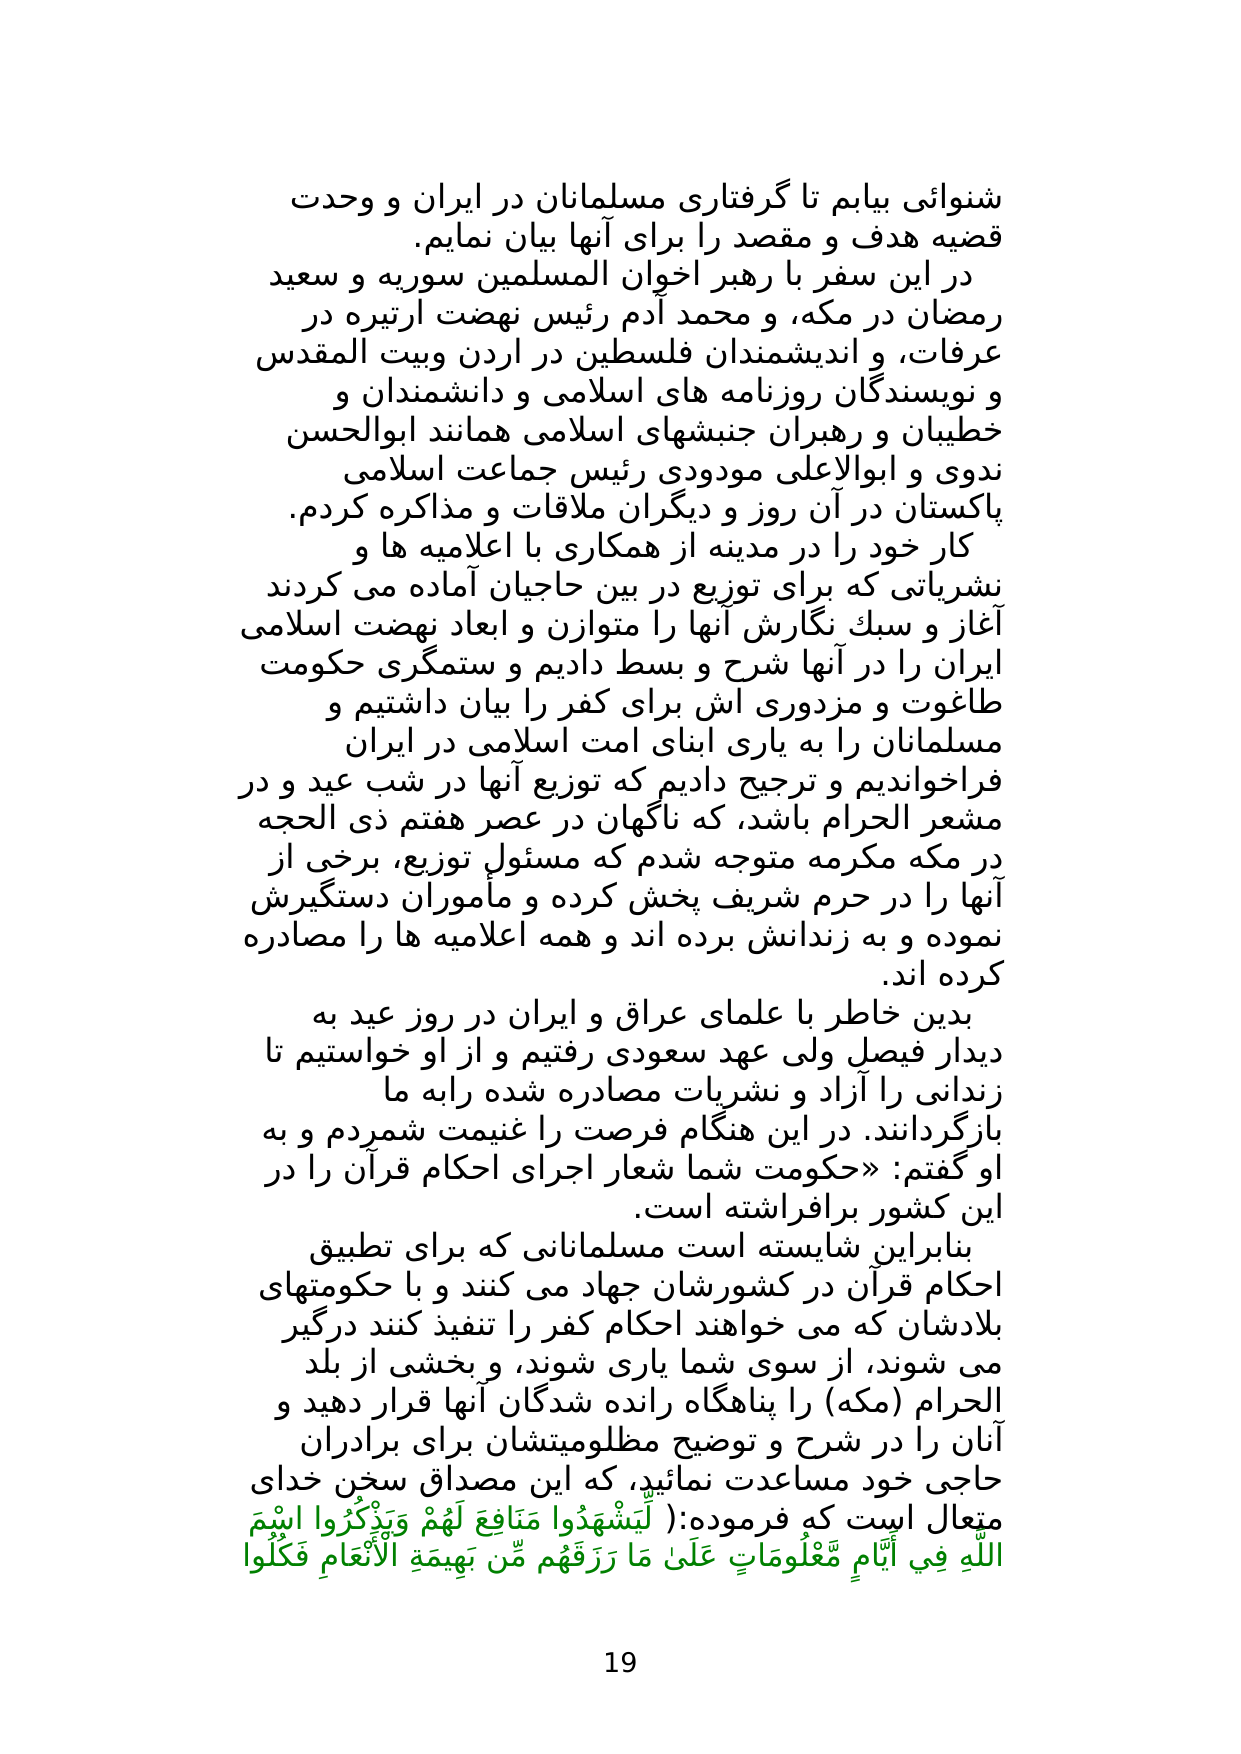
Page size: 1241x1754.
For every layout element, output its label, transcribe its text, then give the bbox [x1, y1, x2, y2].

text كار خود را در مدينه از همكارى با اعلاميه ها و نشرياتى كه براى توزيع در بين حاجيان آماده مى كردند آغاز و سبك نگارش آنها را متوازن و ابعاد نهضت اسلامى ايران را در آنها شرح و بسط داديم و ستمگرى حكومت طاغوت و مزدورى اش براى كفر را بيان داشتيم و مسلمانان را به يارى ابناى امت اسلامى در ايران فراخوانديم و ترجيح داديم كه توزيع آنها در شب عيد و در مشعر الحرام باشد، كه ناگهان در عصر هفتم ذى الحجه در مكه مكرمه متوجه شدم كه مسئول توزيع، برخى از آنها را در حرم شريف پخش كرده و مأموران دستگيرش نموده و به زندانش برده اند و همه اعلاميه ها را مصادره كرده اند. [236, 527, 1004, 993]
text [236, 1226, 1004, 1573]
text بدين خاطر با علماى عراق و ايران در روز عيد به ديدار فيصل ولى عهد سعودى رفتيم و از او خواستيم تا زندانى را آزاد و نشريات مصادره شده رابه ما بازگردانند. در اين هنگام فرصت را غنيمت شمردم و به او گفتم: «حكومت شما شعار اجراى احكام قرآن را در اين كشور برافراشته است. [236, 993, 1004, 1226]
text در اين سفر با رهبر اخوان المسلمين سوريه و سعيد رمضان در مكه، و محمد آدم رئيس نهضت ارتيره در عرفات، و انديشمندان فلسطين در اردن وبيت المقدس و نويسندگان روزنامه هاى اسلامى و دانشمندان و خطيبان و رهبران جنبشهاى اسلامى همانند ابوالحسن ندوى و ابوالاعلى مودودى رئيس جماعت اسلامى پاكستان در آن روز و ديگران ملاقات و مذاكره كردم. [236, 255, 1004, 527]
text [236, 177, 1004, 255]
